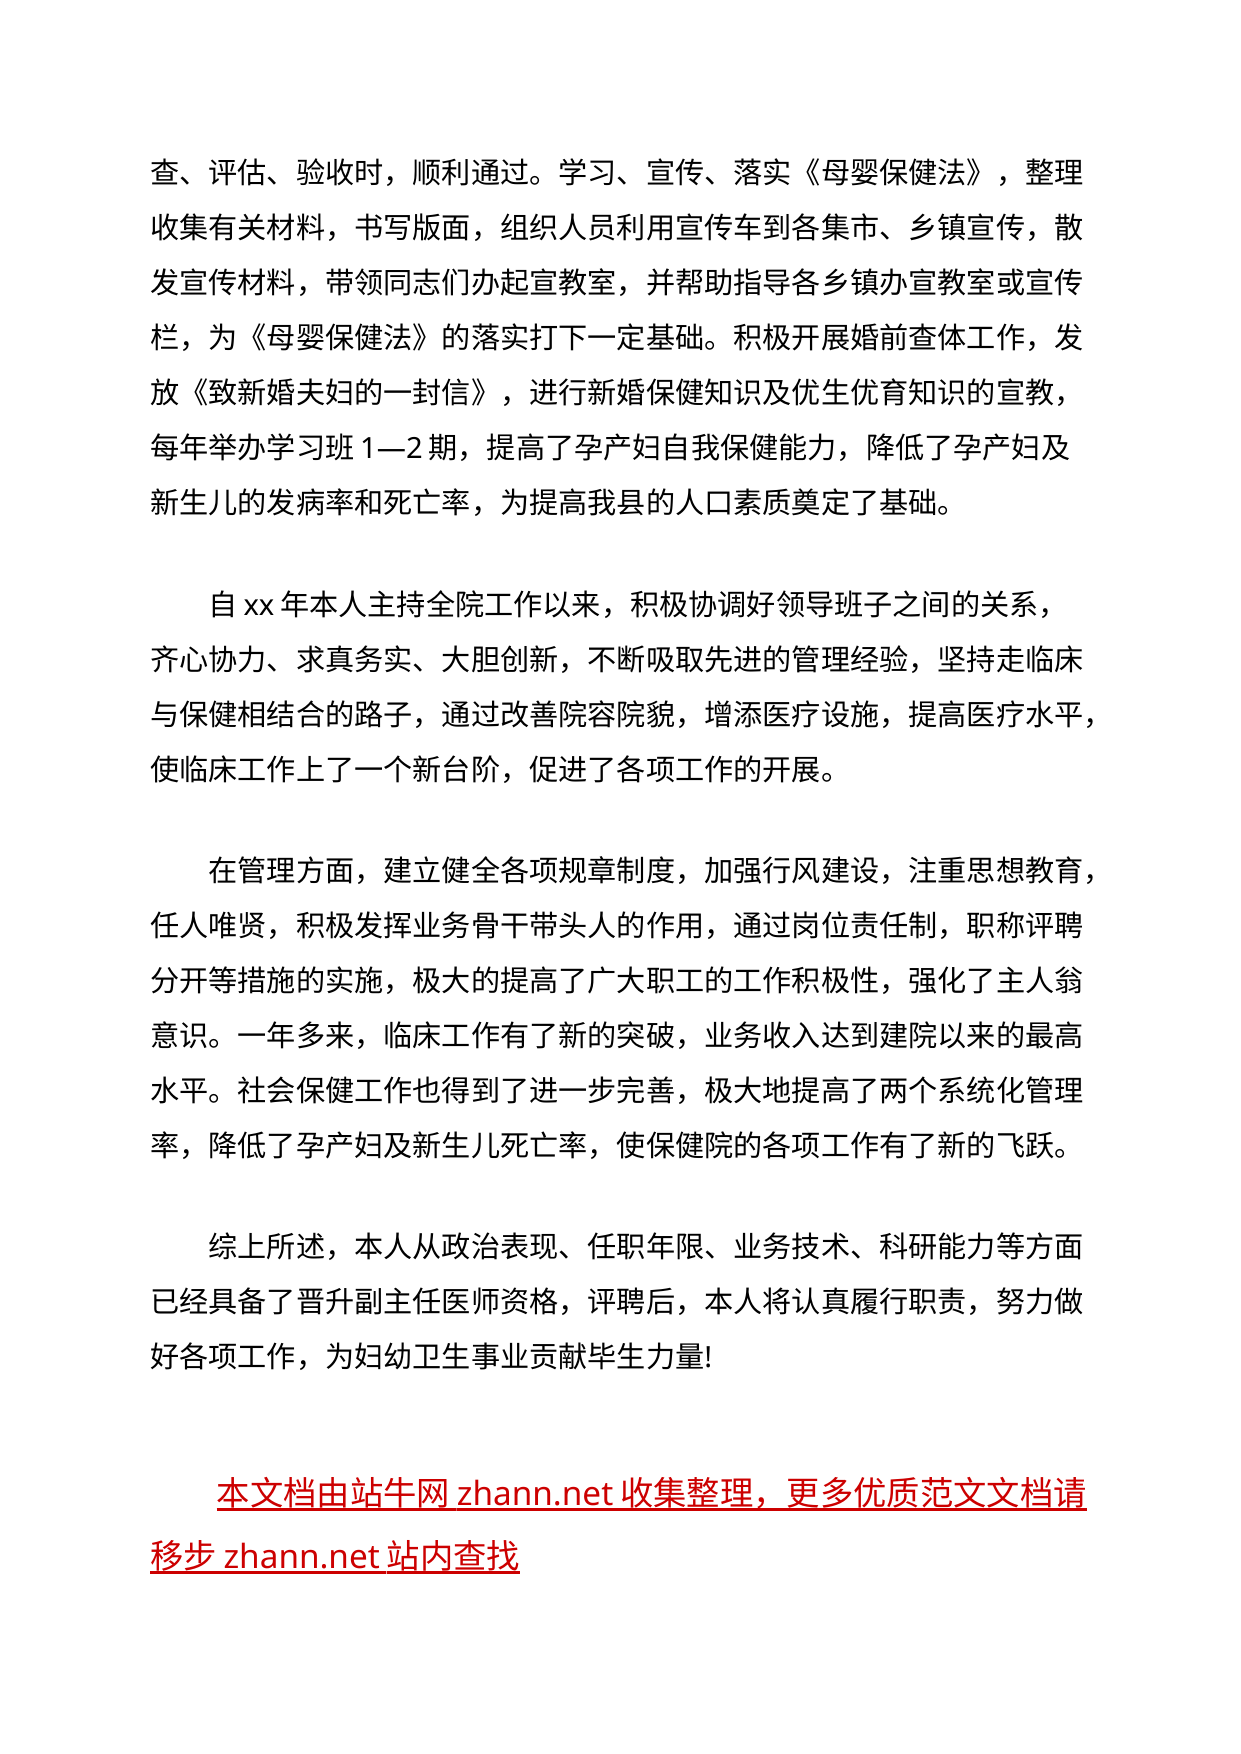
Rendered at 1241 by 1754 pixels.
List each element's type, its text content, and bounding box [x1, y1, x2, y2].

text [150, 150, 1090, 522]
text 综上所述，本人从政治表现、任职年限、业务技术、科研能力等方面已经具备了晋升副主任医师资格，评聘后，本人将认真履行职责，努力做好各项工作，为妇幼卫生事业贡献毕生力量! [150, 1224, 1090, 1376]
text 在管理方面，建立健全各项规章制度，加强行风建设，注重思想教育，任人唯贤，积极发挥业务骨干带头人的作用，通过岗位责任制，职称评聘分开等措施的实施，极大的提高了广大职工的工作积极性，强化了主人翁意识。一年多来，临床工作有了新的突破，业务收入达到建院以来的最高水平。社会保健工作也得到了进一步完善，极大地提高了两个系统化管理率，降低了孕产妇及新生儿死亡率，使保健院的各项工作有了新的飞跃。 [150, 848, 1090, 1164]
text 本文档由站牛网zhann.net收集整理，更多优质范文文档请移步zhann.net站内查找 [150, 1467, 1090, 1578]
text 自xx年本人主持全院工作以来，积极协调好领导班子之间的关系，齐心协力、求真务实、大胆创新，不断吸取先进的管理经验，坚持走临床与保健相结合的路子，通过改善院容院貌，增添医疗设施，提高医疗水平，使临床工作上了一个新台阶，促进了各项工作的开展。 [150, 581, 1090, 788]
